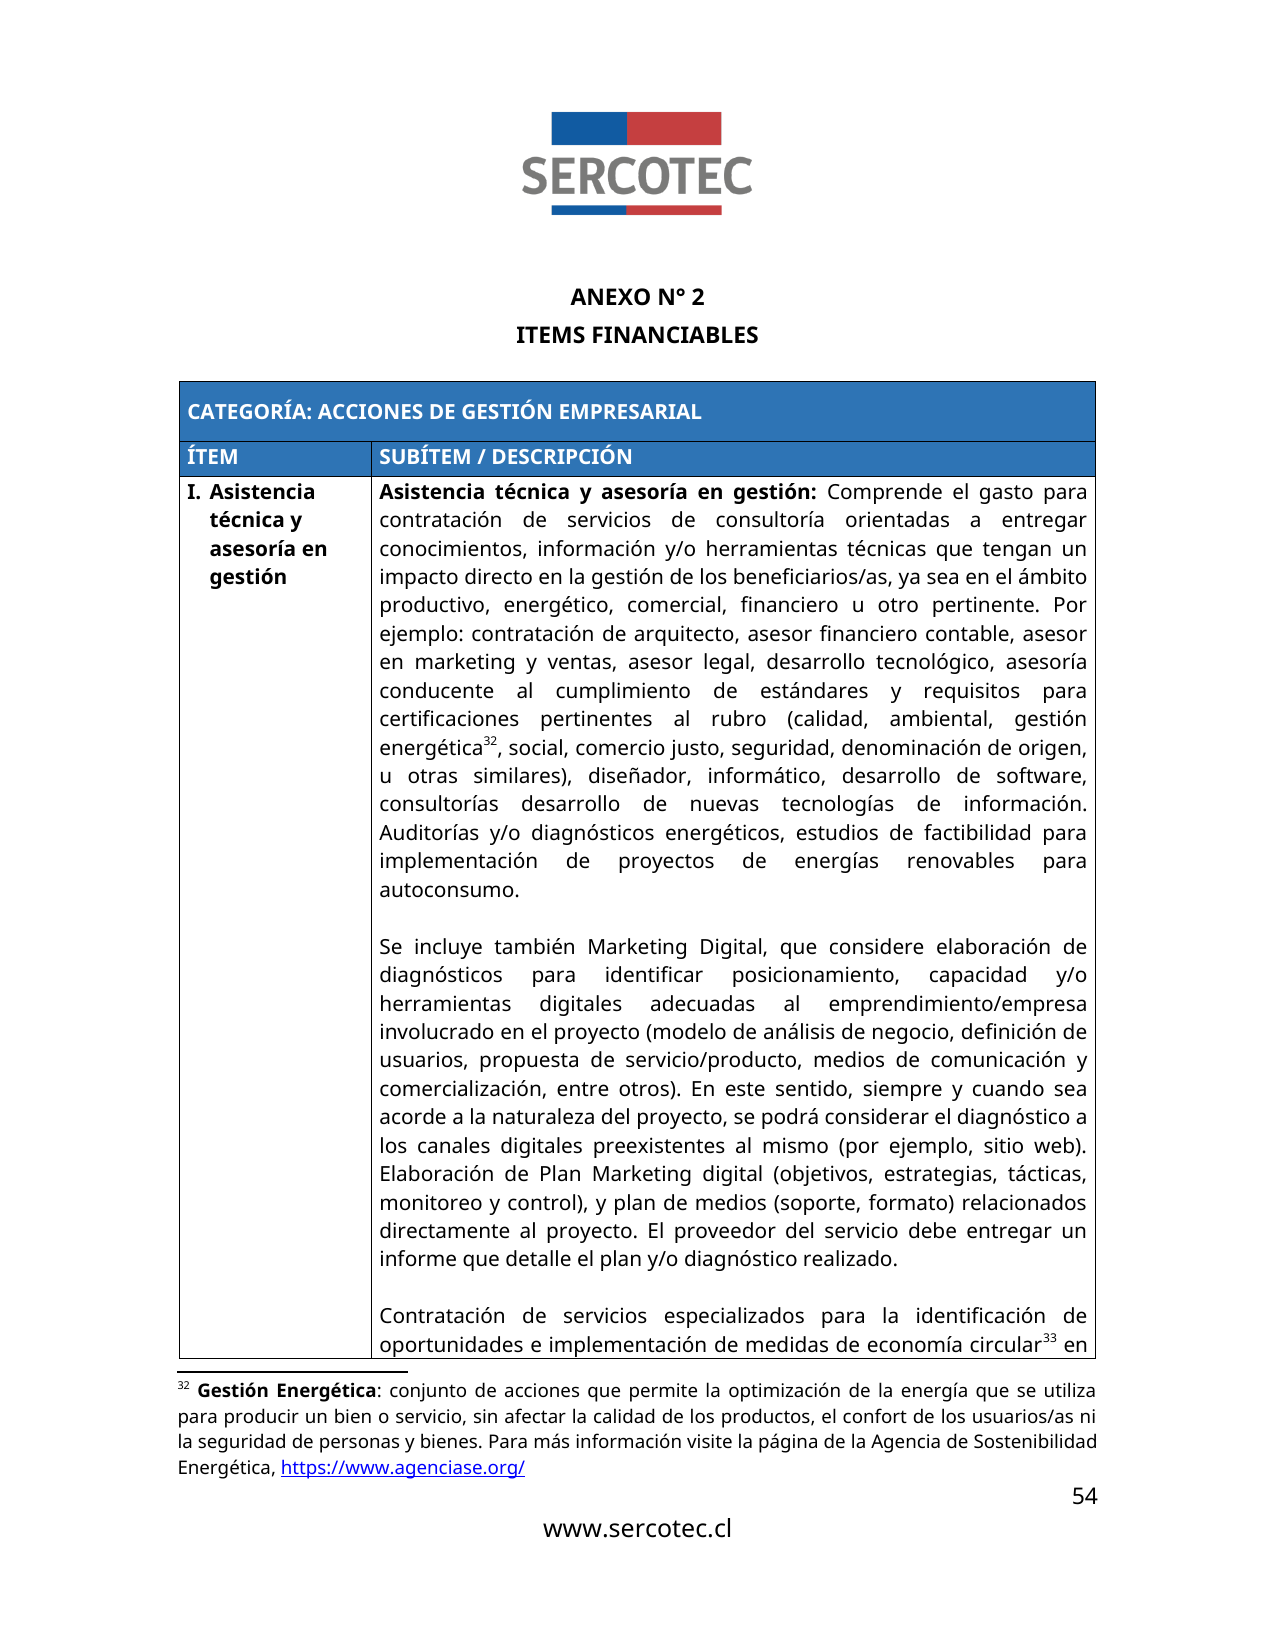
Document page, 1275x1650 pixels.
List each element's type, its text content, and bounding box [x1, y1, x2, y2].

table_header CATEGORÍA: ACCIONES DE GESTIÓN EMPRESARIAL [180, 382, 1095, 441]
picture [512, 105, 763, 225]
table_cell Asistencia técnica y asesoría en gestión [180, 477, 371, 1358]
table_cell ÍTEM [180, 442, 371, 476]
subtitle ANEXO N° 2 [177, 281, 1098, 312]
text ITEMS FINANCIABLES [177, 319, 1098, 350]
table_cell SUBÍTEM / DESCRIPCIÓN [372, 442, 1095, 476]
